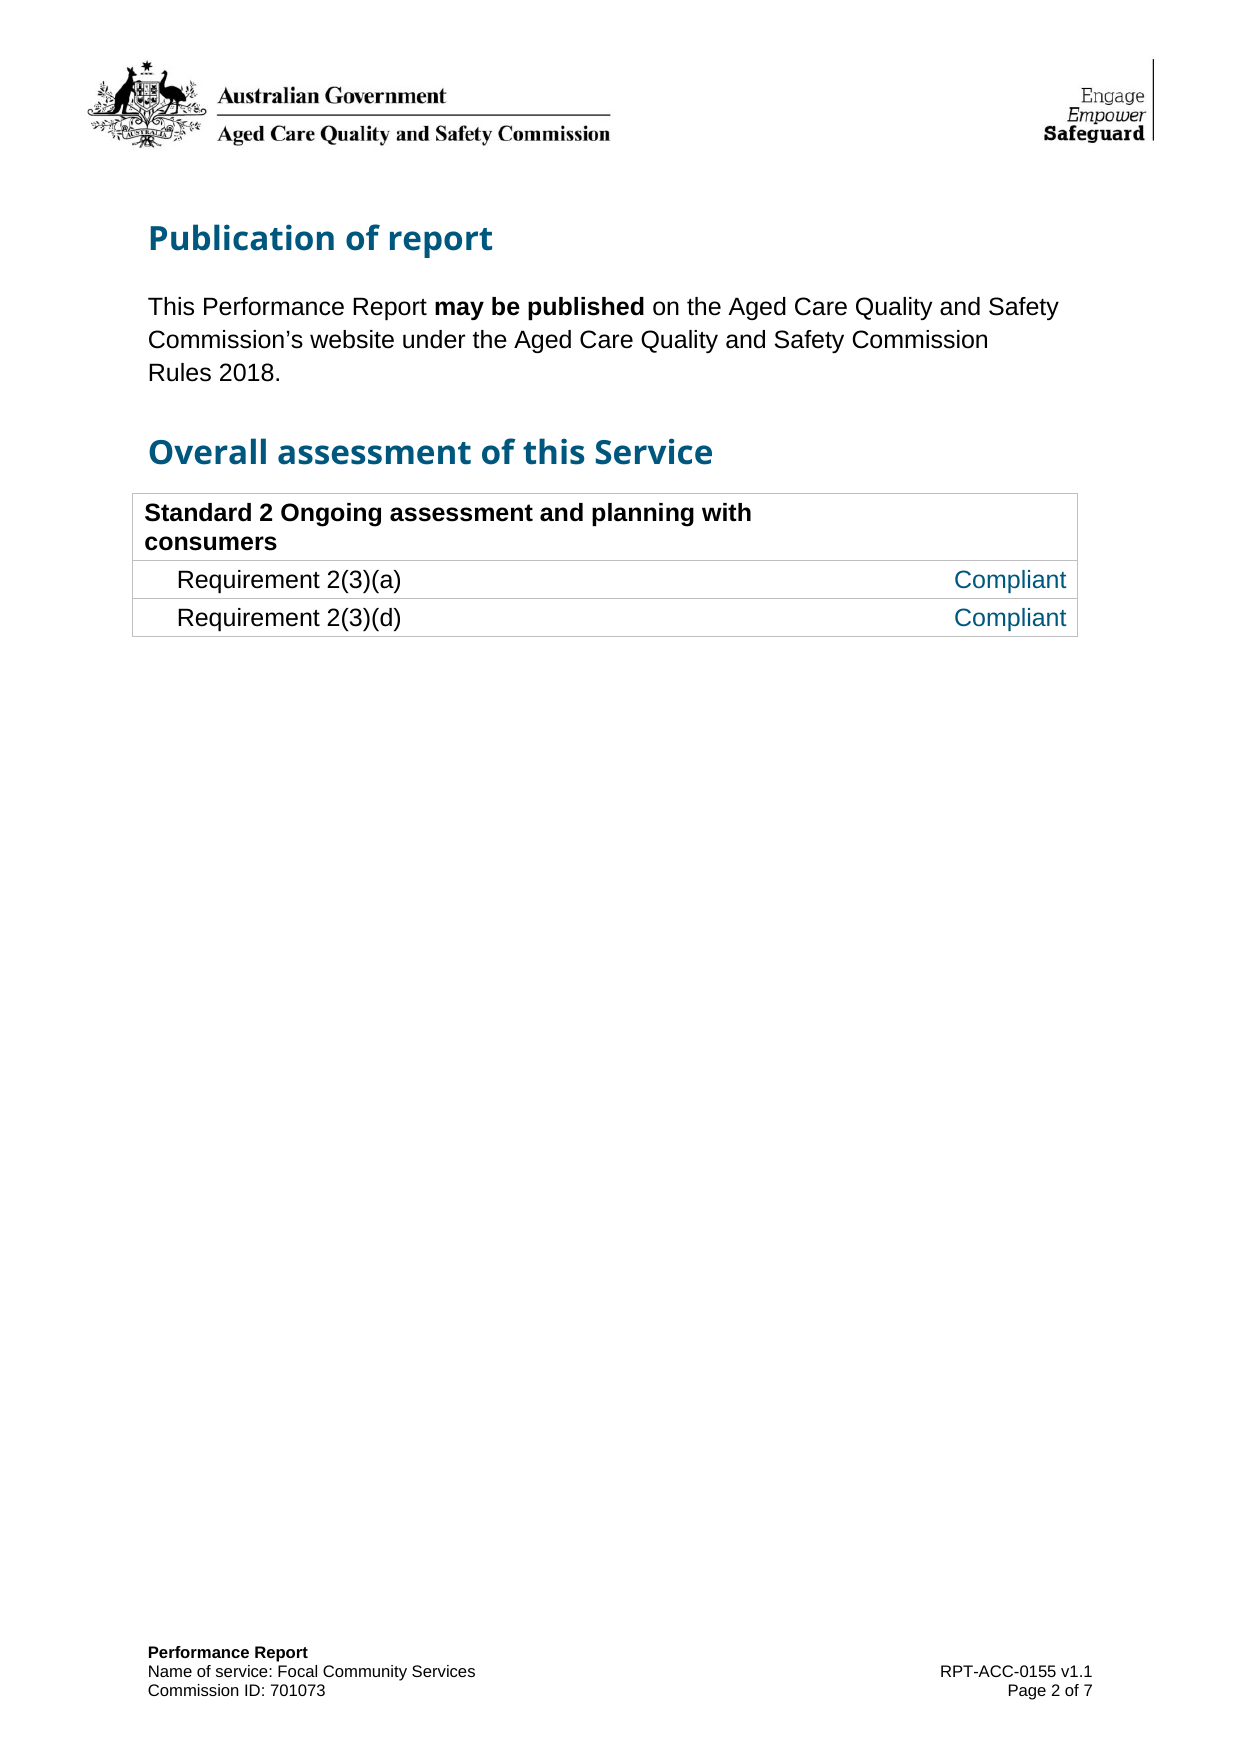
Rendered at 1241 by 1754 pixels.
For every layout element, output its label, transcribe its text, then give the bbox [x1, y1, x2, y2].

text This Performance Report may be published on the Aged Care Quality and Safety Commission’s website under the Aged Care Quality and Safety Commission Rules 2018. [148, 292, 1092, 387]
table_cell Compliant [878, 561, 1077, 598]
table_cell Compliant [878, 599, 1077, 636]
table_header Standard 2 Ongoing assessment and planning with consumers [133, 494, 878, 560]
subtitle Publication of report [148, 215, 1092, 260]
table_cell Requirement 2(3)(a) [133, 561, 878, 598]
picture [1, 0, 1241, 169]
table_cell Requirement 2(3)(d) [133, 599, 878, 636]
subtitle Overall assessment of this Service [148, 428, 1092, 474]
table_header [878, 494, 1077, 560]
